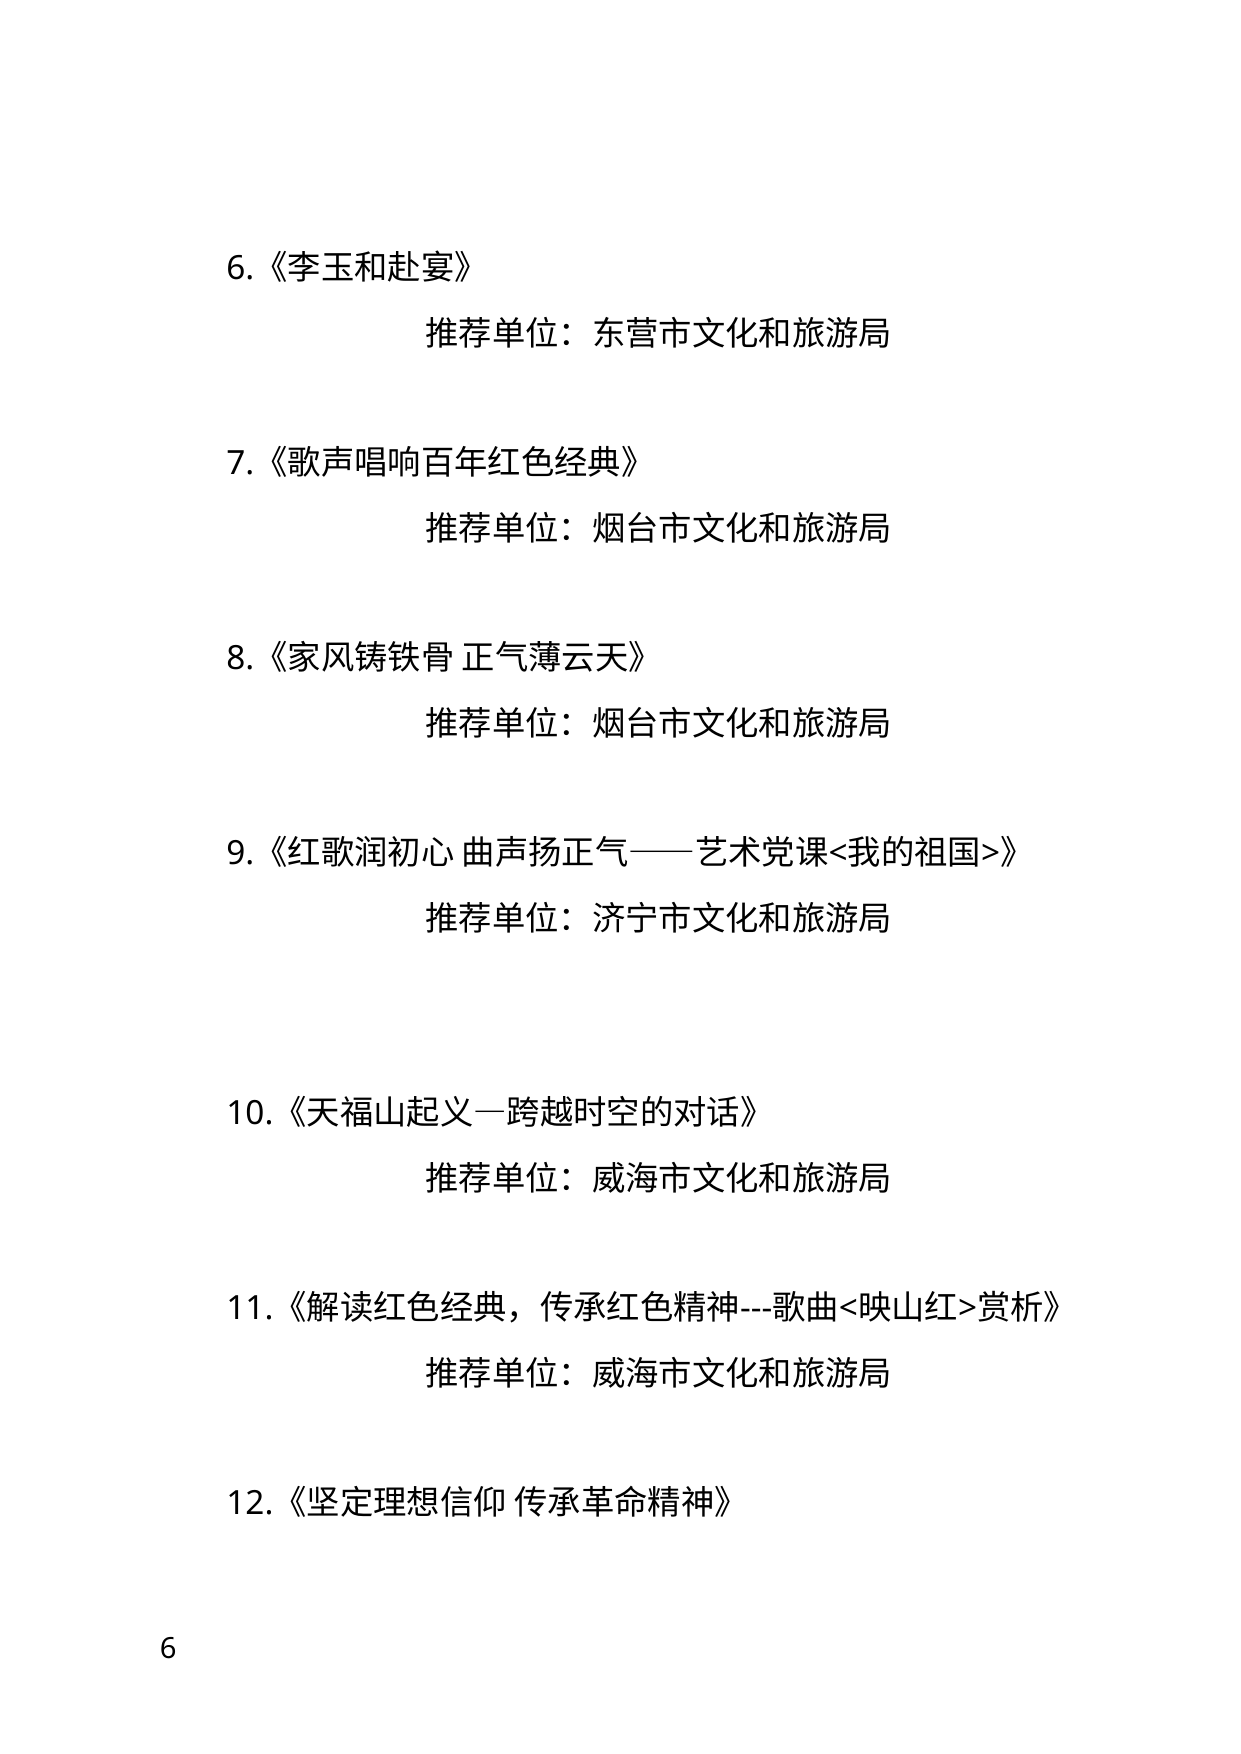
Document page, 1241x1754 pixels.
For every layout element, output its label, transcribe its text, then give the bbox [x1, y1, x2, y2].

text 12.《坚定理想信仰 传承革命精神》 [159, 1468, 1081, 1533]
text 推荐单位：烟台市文化和旅游局 [159, 493, 1081, 558]
text 推荐单位：威海市文化和旅游局 [159, 1143, 1081, 1208]
text 推荐单位：威海市文化和旅游局 [159, 1338, 1081, 1403]
text 推荐单位：东营市文化和旅游局 [159, 298, 1081, 363]
text 10.《天福山起义—跨越时空的对话》 [159, 1078, 1081, 1143]
text 6.《李玉和赴宴》 [159, 233, 1081, 298]
text 推荐单位：烟台市文化和旅游局 [159, 688, 1081, 753]
text 7.《歌声唱响百年红色经典》 [159, 428, 1081, 493]
text 9.《红歌润初心 曲声扬正气——艺术党课<我的祖国>》 [159, 818, 1081, 883]
text 8.《家风铸铁骨 正气薄云天》 [159, 623, 1081, 688]
text 推荐单位：济宁市文化和旅游局 [159, 883, 1081, 948]
text 11.《解读红色经典，传承红色精神---歌曲<映山红>赏析》 [159, 1273, 1081, 1338]
